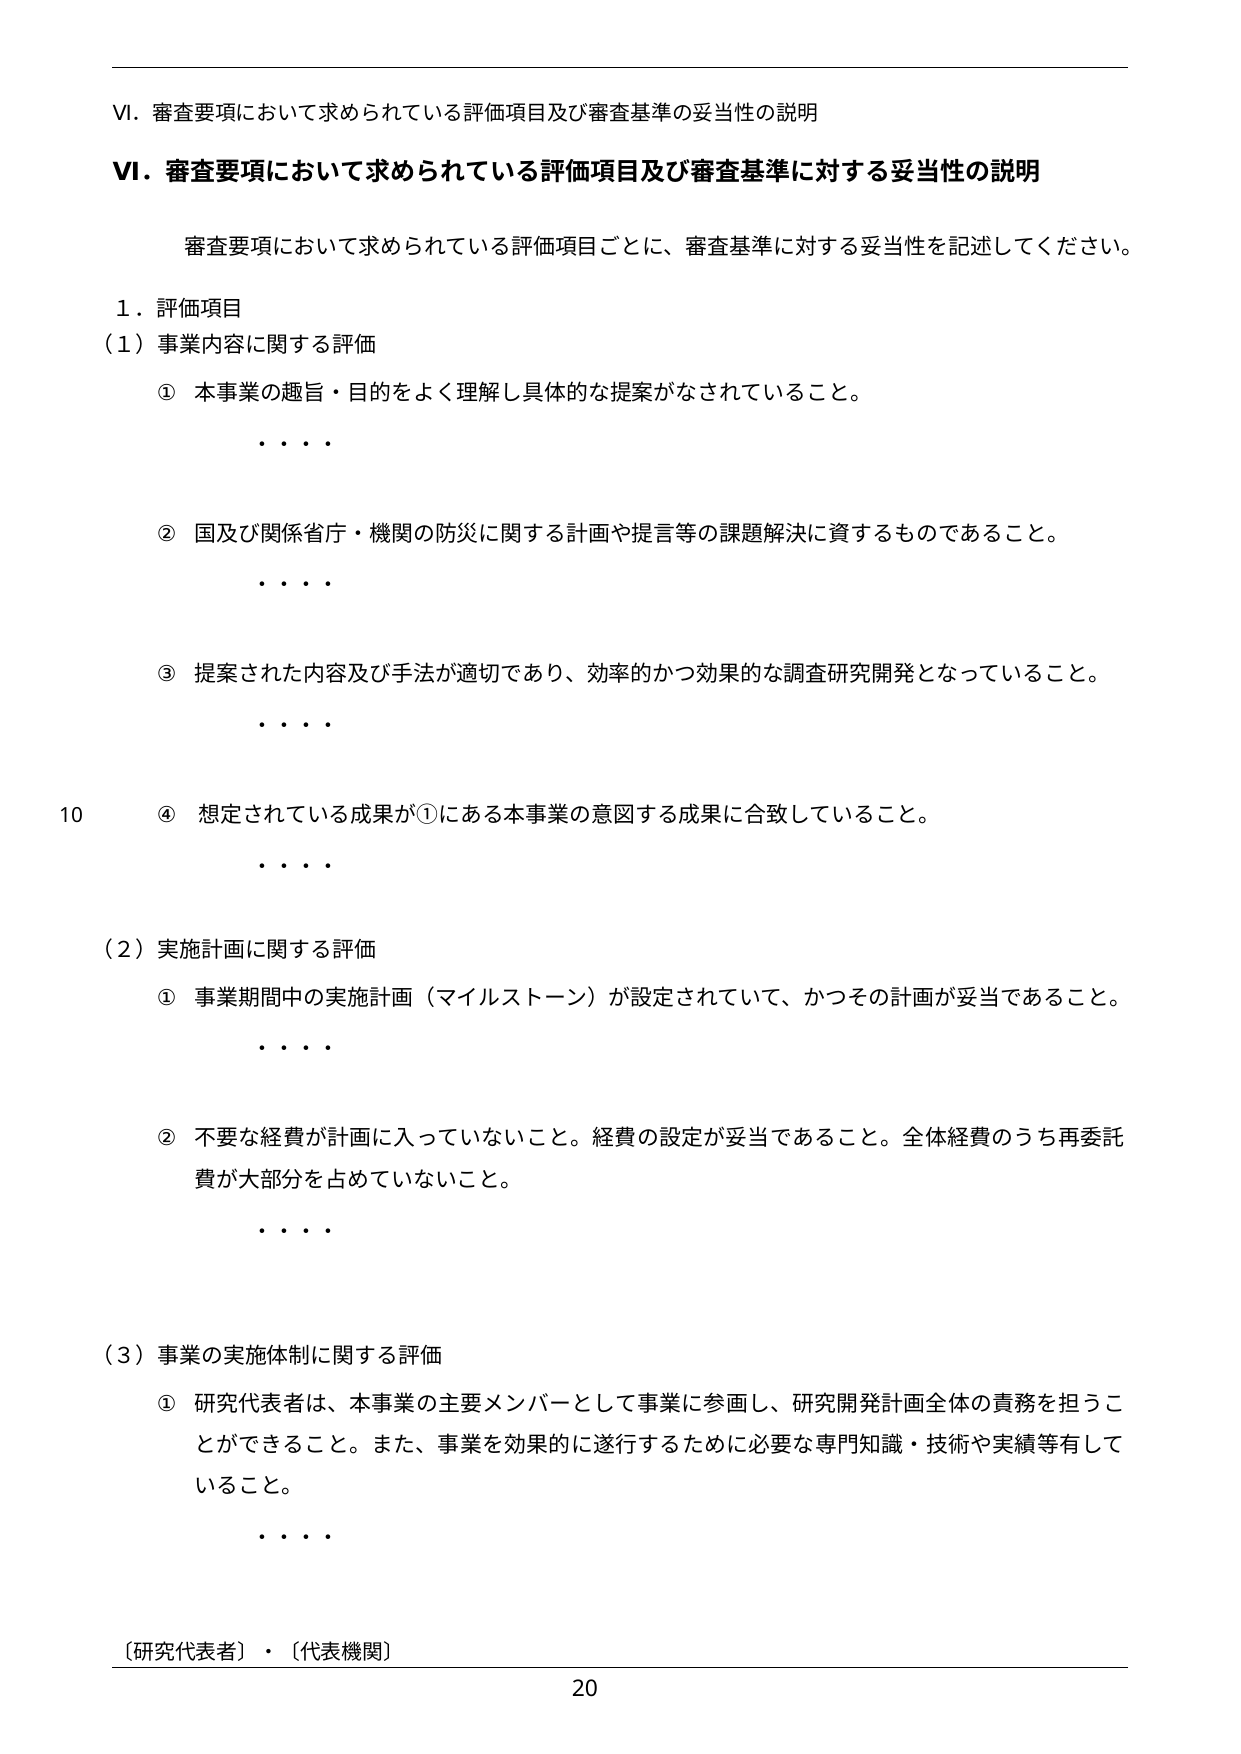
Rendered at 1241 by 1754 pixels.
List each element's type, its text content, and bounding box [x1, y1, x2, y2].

subtitle Ⅵ．審査要項において求められている評価項目及び審査基準に対する妥当性の説明 [112, 151, 1128, 188]
list 提案された内容及び手法が適切であり、効率的かつ効果的な調査研究開発となっていること。 [157, 652, 1128, 693]
list 事業期間中の実施計画（マイルストーン）が設定されていて、かつその計画が妥当であること。 [157, 975, 1128, 1016]
text （３）事業の実施体制に関する評価 [92, 1333, 1128, 1374]
list 不要な経費が計画に入っていないこと。経費の設定が妥当であること。全体経費のうち再委託費が大部分を占めていないこと。 [157, 1116, 1128, 1198]
table_header ・・・・ [168, 1209, 1119, 1292]
list 国及び関係省庁・機関の防災に関する計画や提言等の課題解決に資するものであること。 [157, 511, 1128, 552]
table_header ・・・・ [168, 1026, 1119, 1109]
text 審査要項において求められている評価項目ごとに、審査基準に対する妥当性を記述してください。 [162, 229, 1128, 261]
text （２）実施計画に関する評価 [92, 927, 1128, 968]
table_header ・・・・ [168, 422, 1119, 504]
table_header ・・・・ [168, 563, 1119, 645]
table_header ・・・・ [168, 844, 1119, 927]
text （１）事業内容に関する評価 [92, 322, 1128, 364]
table_header ・・・・ [168, 703, 1119, 786]
list 研究代表者は、本事業の主要メンバーとして事業に参画し、研究開発計画全体の責務を担うことができること。また、事業を効果的に遂行するために必要な専門知識・技術や実績等有していること。 [157, 1381, 1128, 1505]
table_header ・・・・ [168, 1515, 1119, 1598]
list 本事業の趣旨・目的をよく理解し具体的な提案がなされていること。 [157, 370, 1128, 411]
text ④ 想定されている成果が①にある本事業の意図する成果に合致していること。 [157, 792, 1128, 834]
text １．評価項目 [112, 291, 1128, 322]
